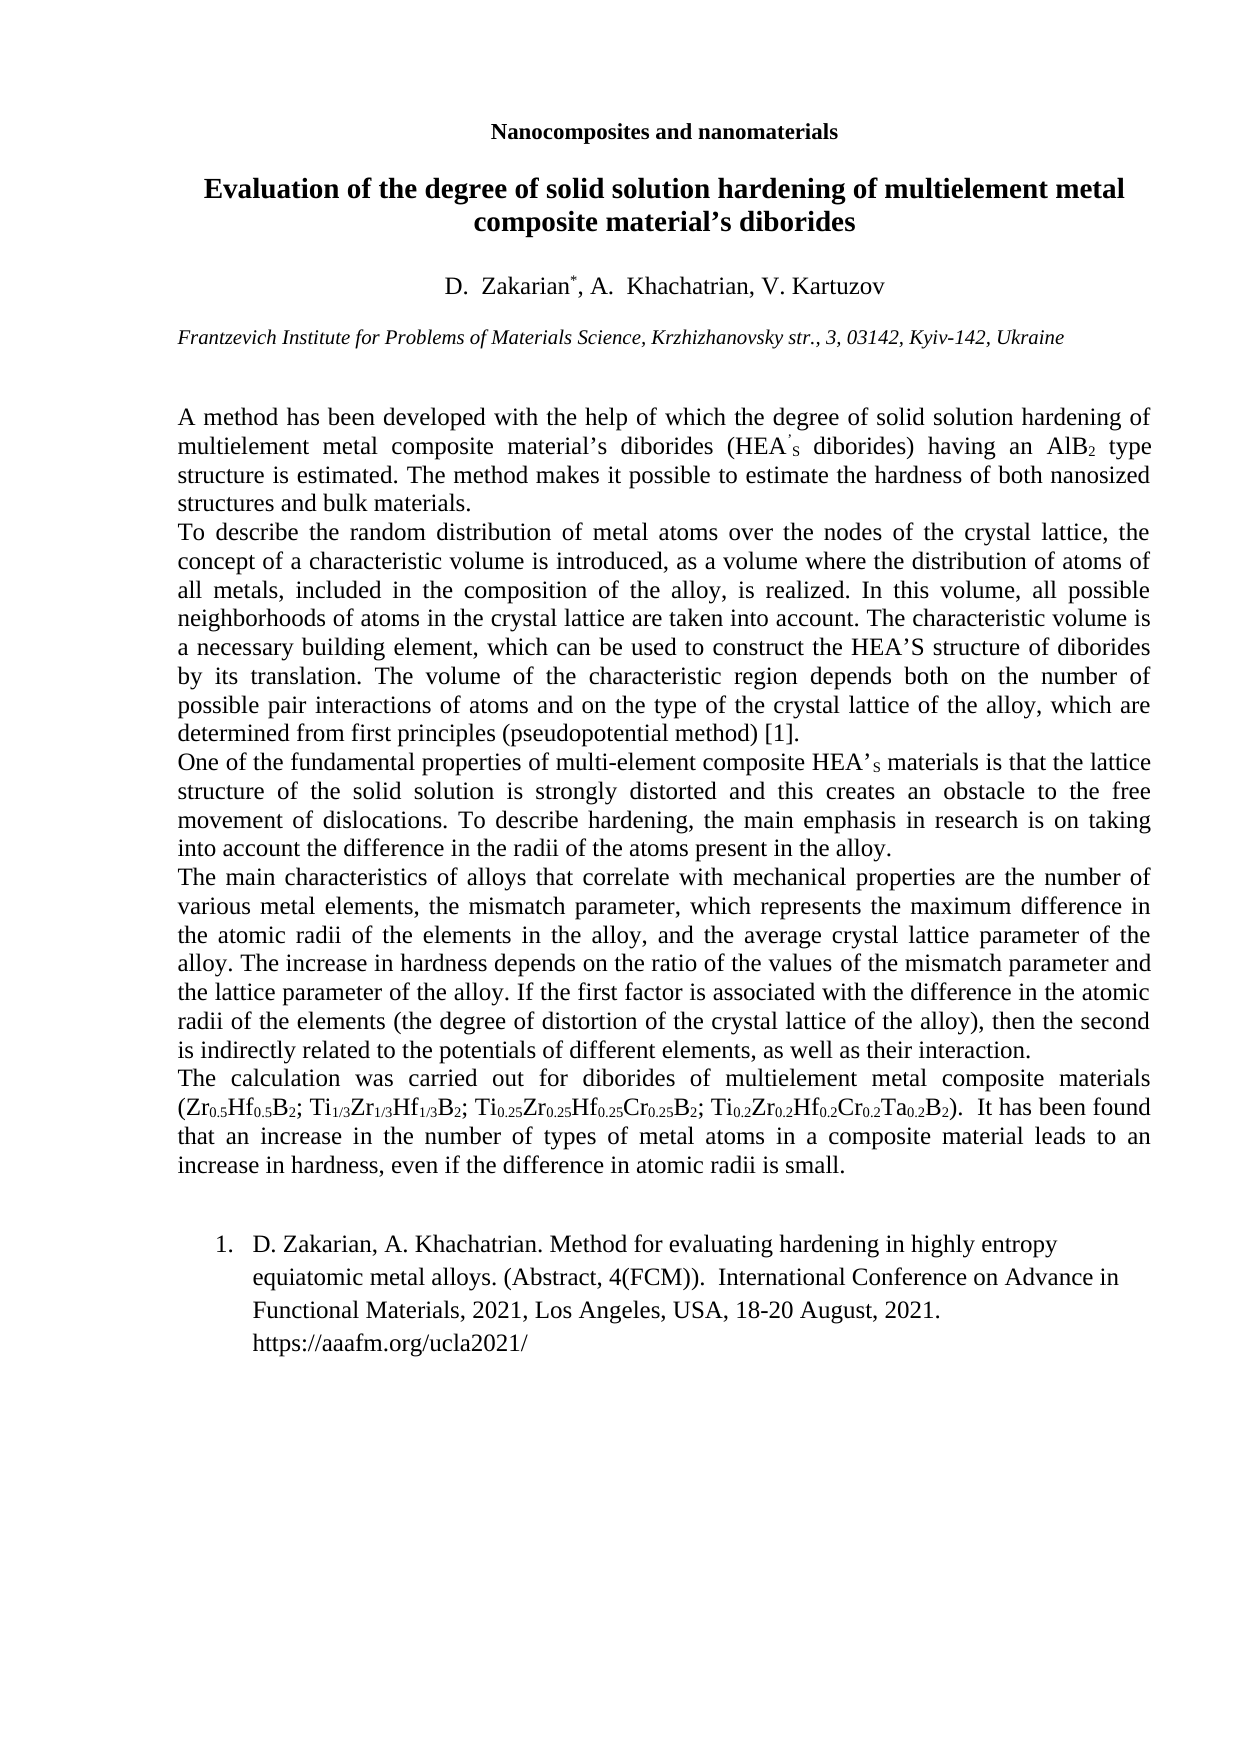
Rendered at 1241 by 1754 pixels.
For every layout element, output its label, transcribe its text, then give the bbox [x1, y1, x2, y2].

text Nanocomposites and nanomaterials [177, 118, 1152, 144]
text Evaluation of the degree of solid solution hardening of multielement metal composite material’s diborides [177, 171, 1152, 238]
text The calculation was carried out for diborides of multielement metal composite materials (Zr0.5Hf0.5B2; Ti1/3Zr1/3Hf1/3B2; Ti0.25Zr0.25Hf0.25Cr0.25B2; Ti0.2Zr0.2Hf0.2Cr0.2Ta0.2B2). It has been found that an increase in the number of types of metal atoms in a composite material leads to an increase in hardness, even if the difference in atomic radii is small. [177, 1063, 1152, 1178]
text D. Zakarian*, A. Khachatrian, V. Kartuzov [177, 271, 1152, 300]
text Frantzevich Institute for Problems of Materials Science, Krzhizhanovsky str., 3, 03142, Kyiv-142, Ukraine [177, 325, 1152, 349]
text One of the fundamental properties of multi-element composite HEA’S materials is that the lattice structure of the solid solution is strongly distorted and this creates an obstacle to the free movement of dislocations. To describe hardening, the main emphasis in research is on taking into account the difference in the radii of the atoms present in the alloy. [177, 747, 1152, 862]
text A method has been developed with the help of which the degree of solid solution hardening of multielement metal composite material’s diborides (HEA’S diborides) having an AlB2 type structure is estimated. The method makes it possible to estimate the hardness of both nanosized structures and bulk materials. [177, 402, 1152, 517]
list To describe the random distribution of metal atoms over the nodes of the crystal lattice, the concept of a characteristic volume is introduced, as a volume where the distribution of atoms of all metals, included in the composition of the alloy, is realized. In this volume, all possible neighborhoods of atoms in the crystal lattice are taken into account. The characteristic volume is a necessary building element, which can be used to construct the HEA’S structure of diborides by its translation. The volume of the characteristic region depends both on the number of possible pair interactions of atoms and on the type of the crystal lattice of the alloy, which are determined from first principles (pseudopotential method) [1]. [177, 517, 1152, 747]
text The main characteristics of alloys that correlate with mechanical properties are the number of various metal elements, the mismatch parameter, which represents the maximum difference in the atomic radii of the elements in the alloy, and the average crystal lattice parameter of the alloy. The increase in hardness depends on the ratio of the values ​​of the mismatch parameter and the lattice parameter of the alloy. If the first factor is associated with the difference in the atomic radii of the elements (the degree of distortion of the crystal lattice of the alloy), then the second is indirectly related to the potentials of different elements, as well as their interaction. [177, 862, 1152, 1063]
list D. Zakarian, A. Khachatrian. Method for evaluating hardening in highly entropy equiatomic metal alloys. (Abstract, 4(FCM)). International Conference on Advance in Functional Materials, 2021, Los Angeles, USA, 18-20 August, 2021. https://aaafm.org/ucla2021/ [215, 1229, 1152, 1357]
